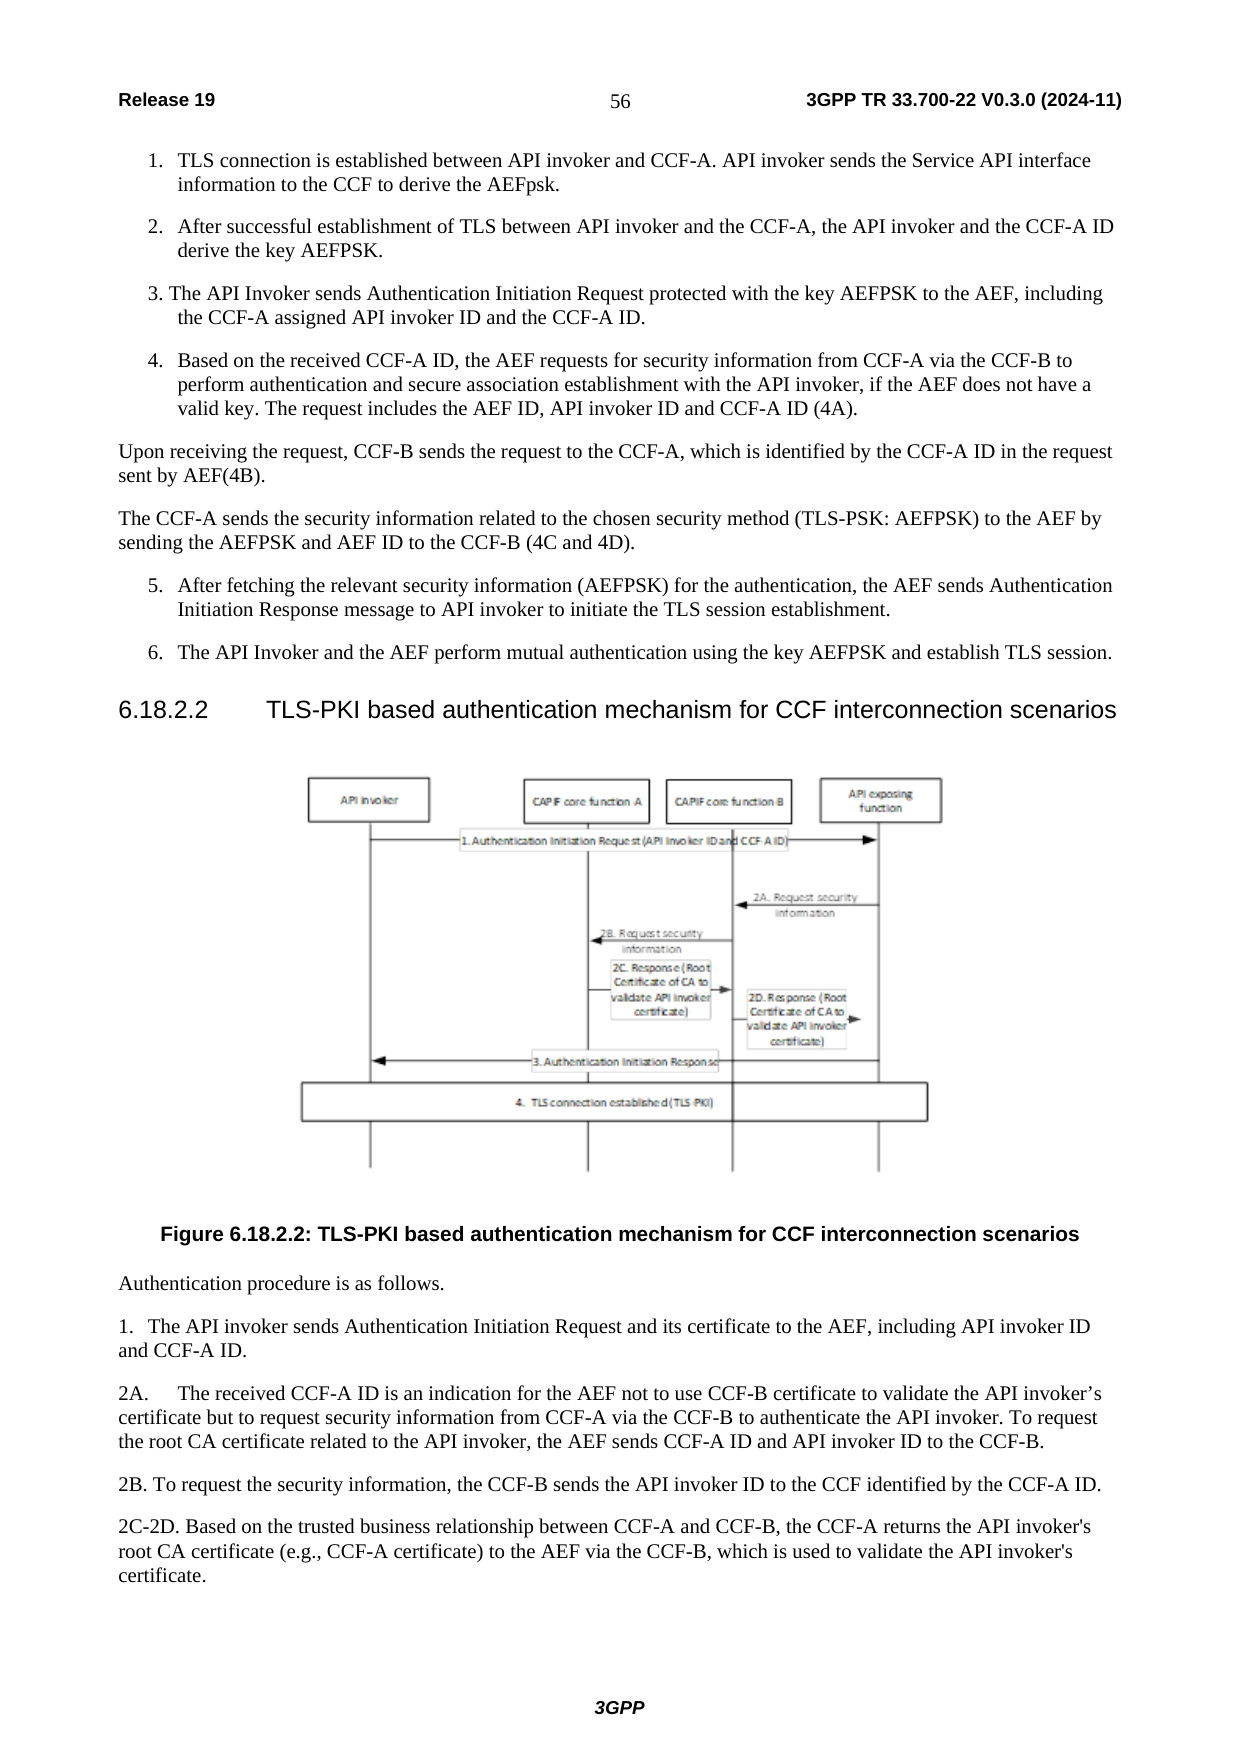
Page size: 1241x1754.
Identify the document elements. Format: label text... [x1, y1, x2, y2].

text 2. After successful establishment of TLS between API invoker and the CCF-A, the API invoker and the CCF-A ID derive the key AEFPSK. [148, 214, 1122, 262]
picture [272, 748, 974, 1204]
text 1. TLS connection is established between API invoker and CCF-A. API invoker sends the Service API interface information to the CCF to derive the AEFpsk. [148, 147, 1122, 196]
text Figure 6.18.2.2: TLS-PKI based authentication mechanism for CCF interconnection scenarios [118, 1222, 1122, 1246]
text The CCF-A sends the security information related to the chosen security method (TLS-PSK: AEFPSK) to the AEF by sending the AEFPSK and AEF ID to the CCF-B (4C and 4D). [118, 506, 1122, 554]
text 2C-2D. Based on the trusted business relationship between CCF-A and CCF-B, the CCF-A returns the API invoker's root CA certificate (e.g., CCF-A certificate) to the AEF via the CCF-B, which is used to validate the API invoker's certificate. [118, 1514, 1122, 1587]
text 2B. To request the security information, the CCF-B sends the API invoker ID to the CCF identified by the CCF-A ID. [118, 1472, 1122, 1496]
text Authentication procedure is as follows. [118, 1271, 1122, 1295]
subtitle 6.18.2.2 TLS-PKI based authentication mechanism for CCF interconnection scenarios [118, 695, 1122, 724]
text 2A. The received CCF-A ID is an indication for the AEF not to use CCF-B certificate to validate the API invoker’s certificate but to request security information from CCF-A via the CCF-B to authenticate the API invoker. To request the root CA certificate related to the API invoker, the AEF sends CCF-A ID and API invoker ID to the CCF-B. [118, 1381, 1122, 1453]
text 1. The API invoker sends Authentication Initiation Request and its certificate to the AEF, including API invoker ID and CCF-A ID. [118, 1314, 1122, 1362]
text Upon receiving the request, CCF-B sends the request to the CCF-A, which is identified by the CCF-A ID in the request sent by AEF(4B). [118, 439, 1122, 487]
text 6. The API Invoker and the AEF perform mutual authentication using the key AEFPSK and establish TLS session. [148, 640, 1122, 664]
text 5. After fetching the relevant security information (AEFPSK) for the authentication, the AEF sends Authentication Initiation Response message to API invoker to initiate the TLS session establishment. [148, 573, 1122, 621]
text 4. Based on the received CCF-A ID, the AEF requests for security information from CCF-A via the CCF-B to perform authentication and secure association establishment with the API invoker, if the AEF does not have a valid key. The request includes the AEF ID, API invoker ID and CCF-A ID (4A). [148, 348, 1122, 420]
text 3. The API Invoker sends Authentication Initiation Request protected with the key AEFPSK to the AEF, including the CCF-A assigned API invoker ID and the CCF-A ID. [148, 281, 1122, 329]
